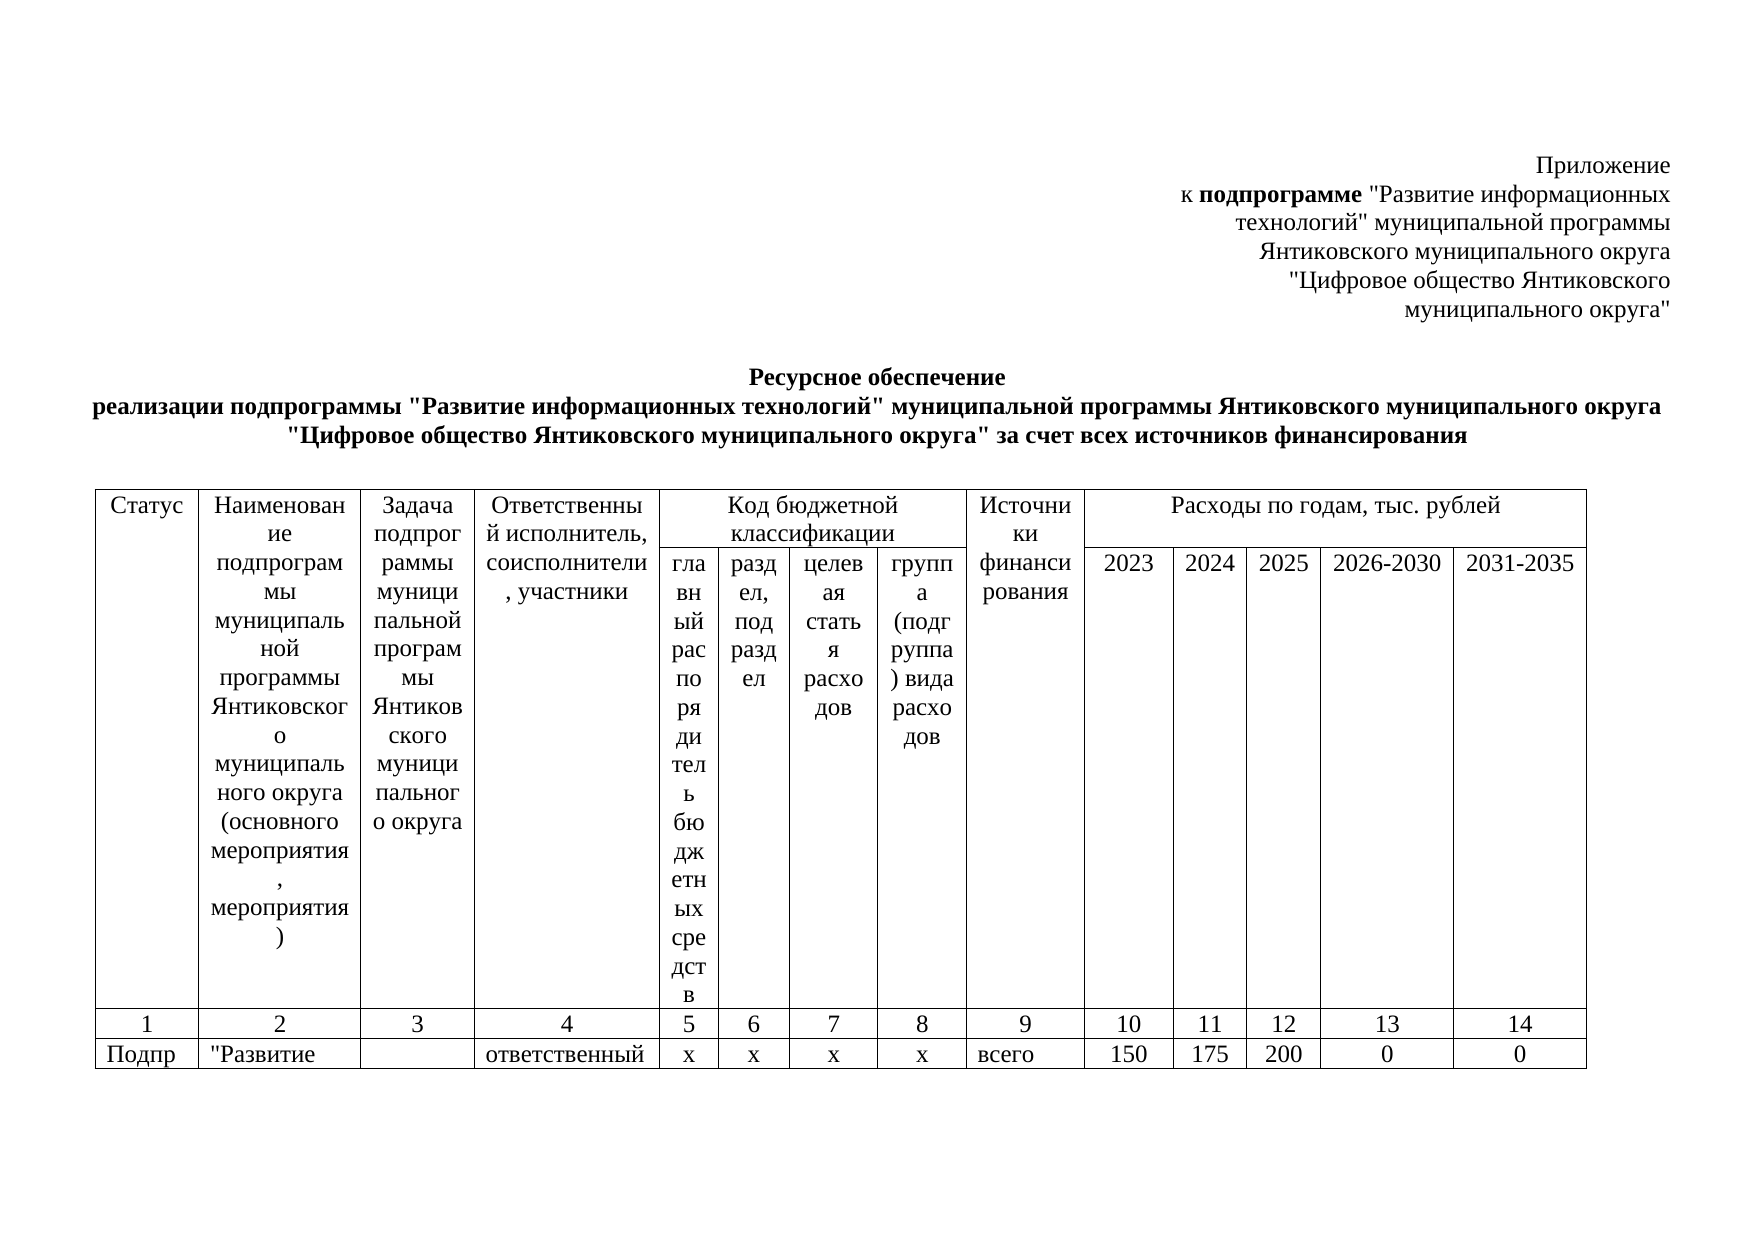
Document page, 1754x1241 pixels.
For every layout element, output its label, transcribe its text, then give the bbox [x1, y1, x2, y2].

table_cell 150 [1085, 1039, 1173, 1068]
table_cell Подпрограмма [96, 1039, 198, 1068]
table_cell целевая статья расходов [790, 548, 877, 1008]
table_cell 8 [878, 1009, 966, 1038]
table_cell 1 [96, 1009, 198, 1038]
table_cell 200 [1247, 1039, 1320, 1068]
table_cell 14 [1454, 1009, 1586, 1038]
table_cell группа (подгруппа) вида расходов [878, 548, 966, 1008]
table_cell 2031-2035 [1454, 548, 1586, 1008]
table_cell 0 [1321, 1039, 1453, 1068]
table_header Источники финансирования [967, 490, 1084, 1008]
table_cell 7 [790, 1009, 877, 1038]
subtitle Ресурсное обеспечение реализации подпрограммы "Развитие информационных технологий" муниципальной программы Янтиковского муниципального округа "Цифровое общество Янтиковского муниципального округа" за счет всех источников финансирования [83, 362, 1671, 449]
table_cell 12 [1247, 1009, 1320, 1038]
table_header Расходы по годам, тыс. рублей [1085, 490, 1586, 547]
table_cell 2023 [1085, 548, 1173, 1008]
table_header Ответственный исполнитель, соисполнители, участники [475, 490, 659, 1008]
table_header Код бюджетной классификации [660, 490, 966, 547]
table_cell 0 [1454, 1039, 1586, 1068]
table_cell 175 [1174, 1039, 1246, 1068]
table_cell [475, 1039, 659, 1068]
table_cell 6 [719, 1009, 789, 1038]
table_cell 11 [1174, 1009, 1246, 1038]
table_cell 4 [475, 1009, 659, 1038]
table_header Наименование подпрограммы муниципальной программы Янтиковского муниципального округа (основного мероприятия, мероприятия) [199, 490, 360, 1008]
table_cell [199, 1039, 360, 1068]
table_cell 2 [199, 1009, 360, 1038]
table_cell 2026-2030 [1321, 548, 1453, 1008]
table_cell х [719, 1039, 789, 1068]
text Приложение к подпрограмме "Развитие информационных технологий" муниципальной программы Янтиковского муниципального округа "Цифровое общество Янтиковского муниципального округа" [83, 150, 1671, 322]
table_cell 10 [1085, 1009, 1173, 1038]
table_header Статус [96, 490, 198, 1008]
table_cell всего [967, 1039, 1084, 1068]
table_cell главный распорядитель бюджетных средств [660, 548, 718, 1008]
table_cell 3 [361, 1009, 474, 1038]
table_cell х [660, 1039, 718, 1068]
table_cell 13 [1321, 1009, 1453, 1038]
table_cell [361, 1039, 474, 1068]
table_cell х [878, 1039, 966, 1068]
table_cell 5 [660, 1009, 718, 1038]
table_cell 9 [967, 1009, 1084, 1038]
table_cell 2025 [1247, 548, 1320, 1008]
table_header Задача подпрограммы муниципальной программы Янтиковского муниципального округа [361, 490, 474, 1008]
table_cell раздел, подраздел [719, 548, 789, 1008]
table_cell 2024 [1174, 548, 1246, 1008]
table_cell х [790, 1039, 877, 1068]
